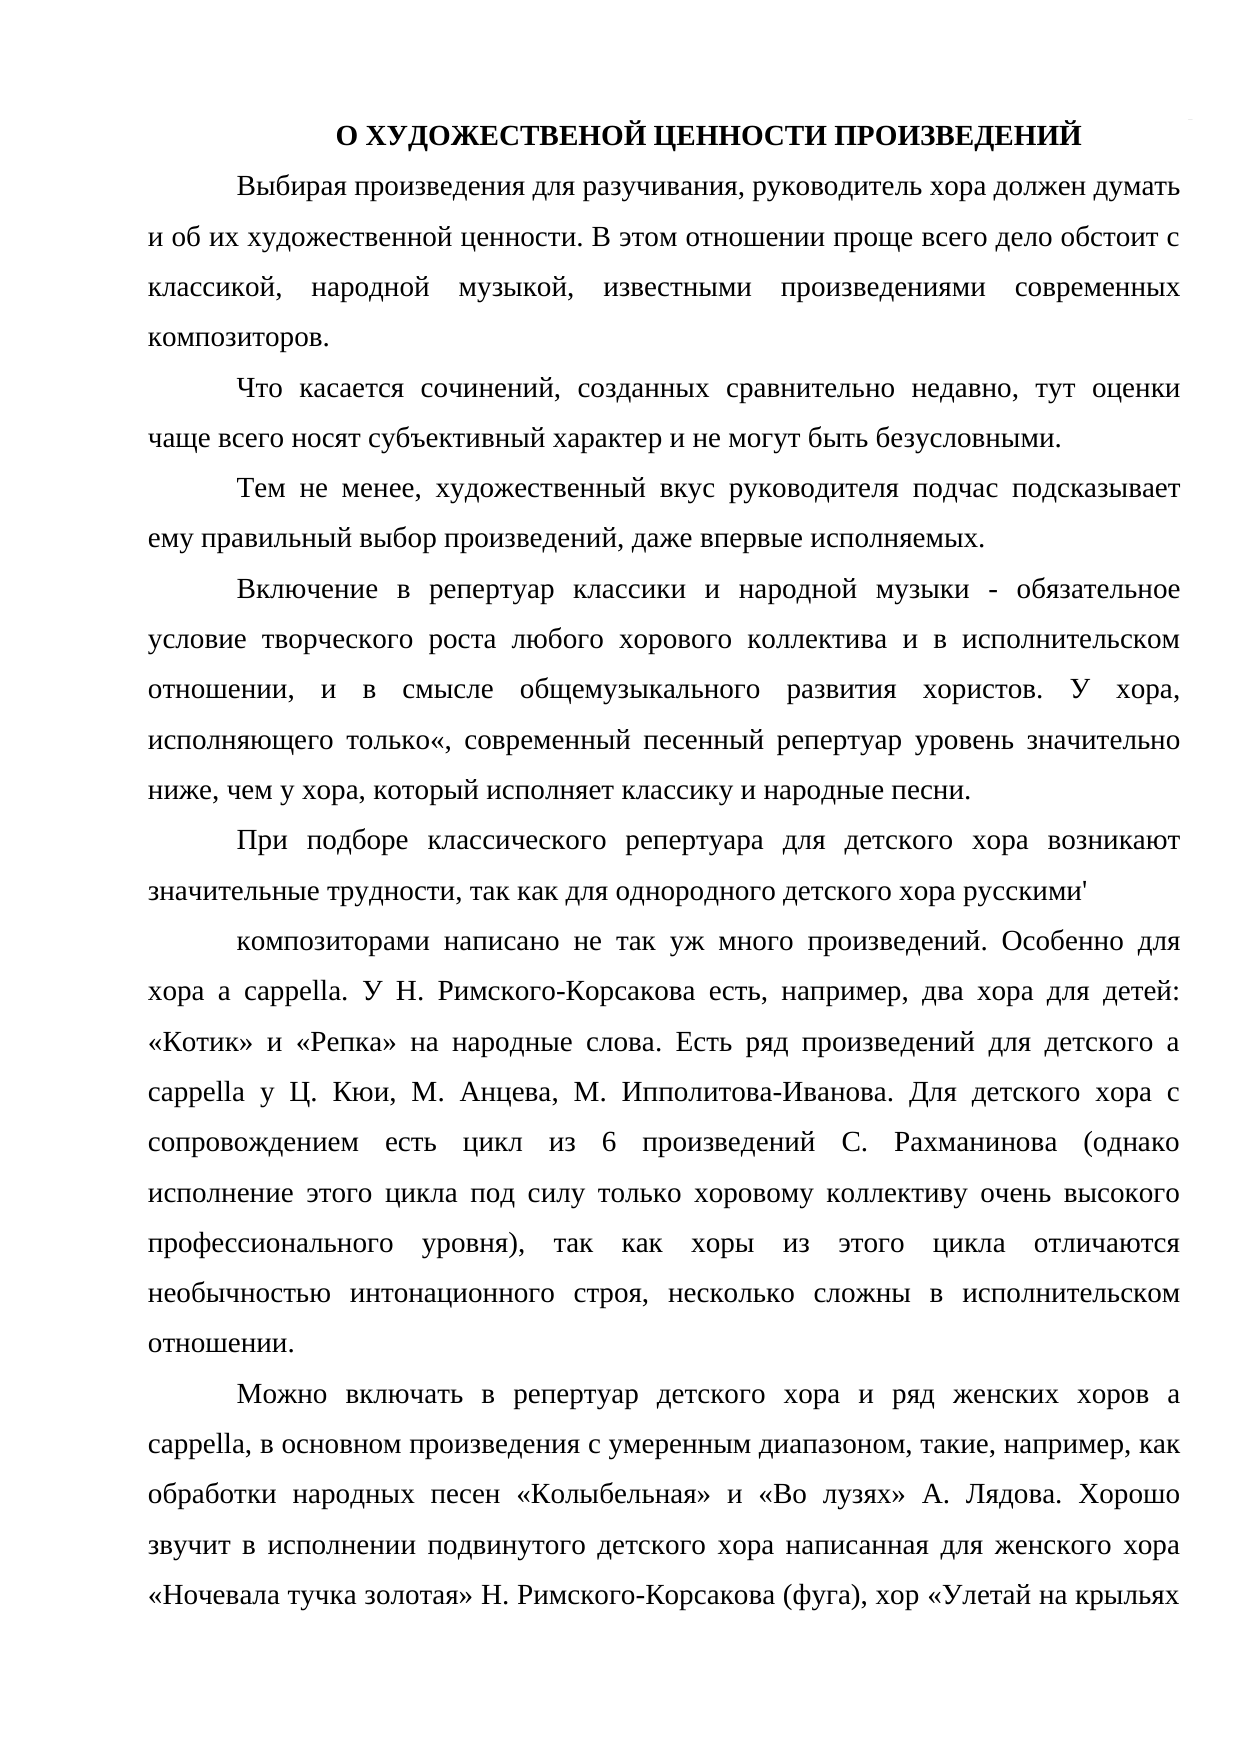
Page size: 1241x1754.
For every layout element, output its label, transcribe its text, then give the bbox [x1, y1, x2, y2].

text Что касается сочинений, созданных сравнительно недавно, тут оценки чаще всего носят субъективный характер и не могут быть безусловными. [148, 370, 1181, 453]
text Тем не менее, художественный вкус руководителя подчас подсказывает ему правильный выбор произведений, даже впервые исполняемых. [148, 470, 1181, 554]
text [148, 1376, 1181, 1611]
text Включение в репертуар классики и народной музыки - обязательное условие творческого роста любого хорового коллектива и в исполнительском отношении, и в смысле общемузыкального развития хористов. У хора, исполняющего только«, современный песенный репертуар уровень значительно ниже, чем у хора, который исполняет классику и народные песни. [148, 571, 1181, 806]
text О ХУДОЖЕСТВЕНОЙ ЦЕННОСТИ ПРОИЗВЕДЕНИЙ [148, 118, 1181, 152]
text При подборе классического репертуара для детского хора возникают значительные трудности, так как для однородного детского хора русскими' [148, 822, 1181, 906]
text композиторами написано не так уж много произведений. Особенно для хора a cappella. У Н. Римского-Корсакова есть, например, два хора для детей: «Котик» и «Репка» на народные слова. Есть ряд произведений для детского а cappella у Ц. Кюи, М. Анцева, М. Ипполитова-Иванова. Для детского хора с сопровождением есть цикл из 6 произведений С. Рахманинова (однако исполнение этого цикла под силу только хоровому коллективу очень высокого профессионального уровня), так как хоры из этого цикла отличаются необычностью интонационного строя, несколько сложны в исполнительском отношении. [148, 923, 1181, 1359]
text Выбирая произведения для разучивания, руководитель хора должен думать и об их художественной ценности. В этом отношении проще всего дело обстоит с классикой, народной музыкой, известными произведениями современных композиторов. [148, 168, 1181, 353]
